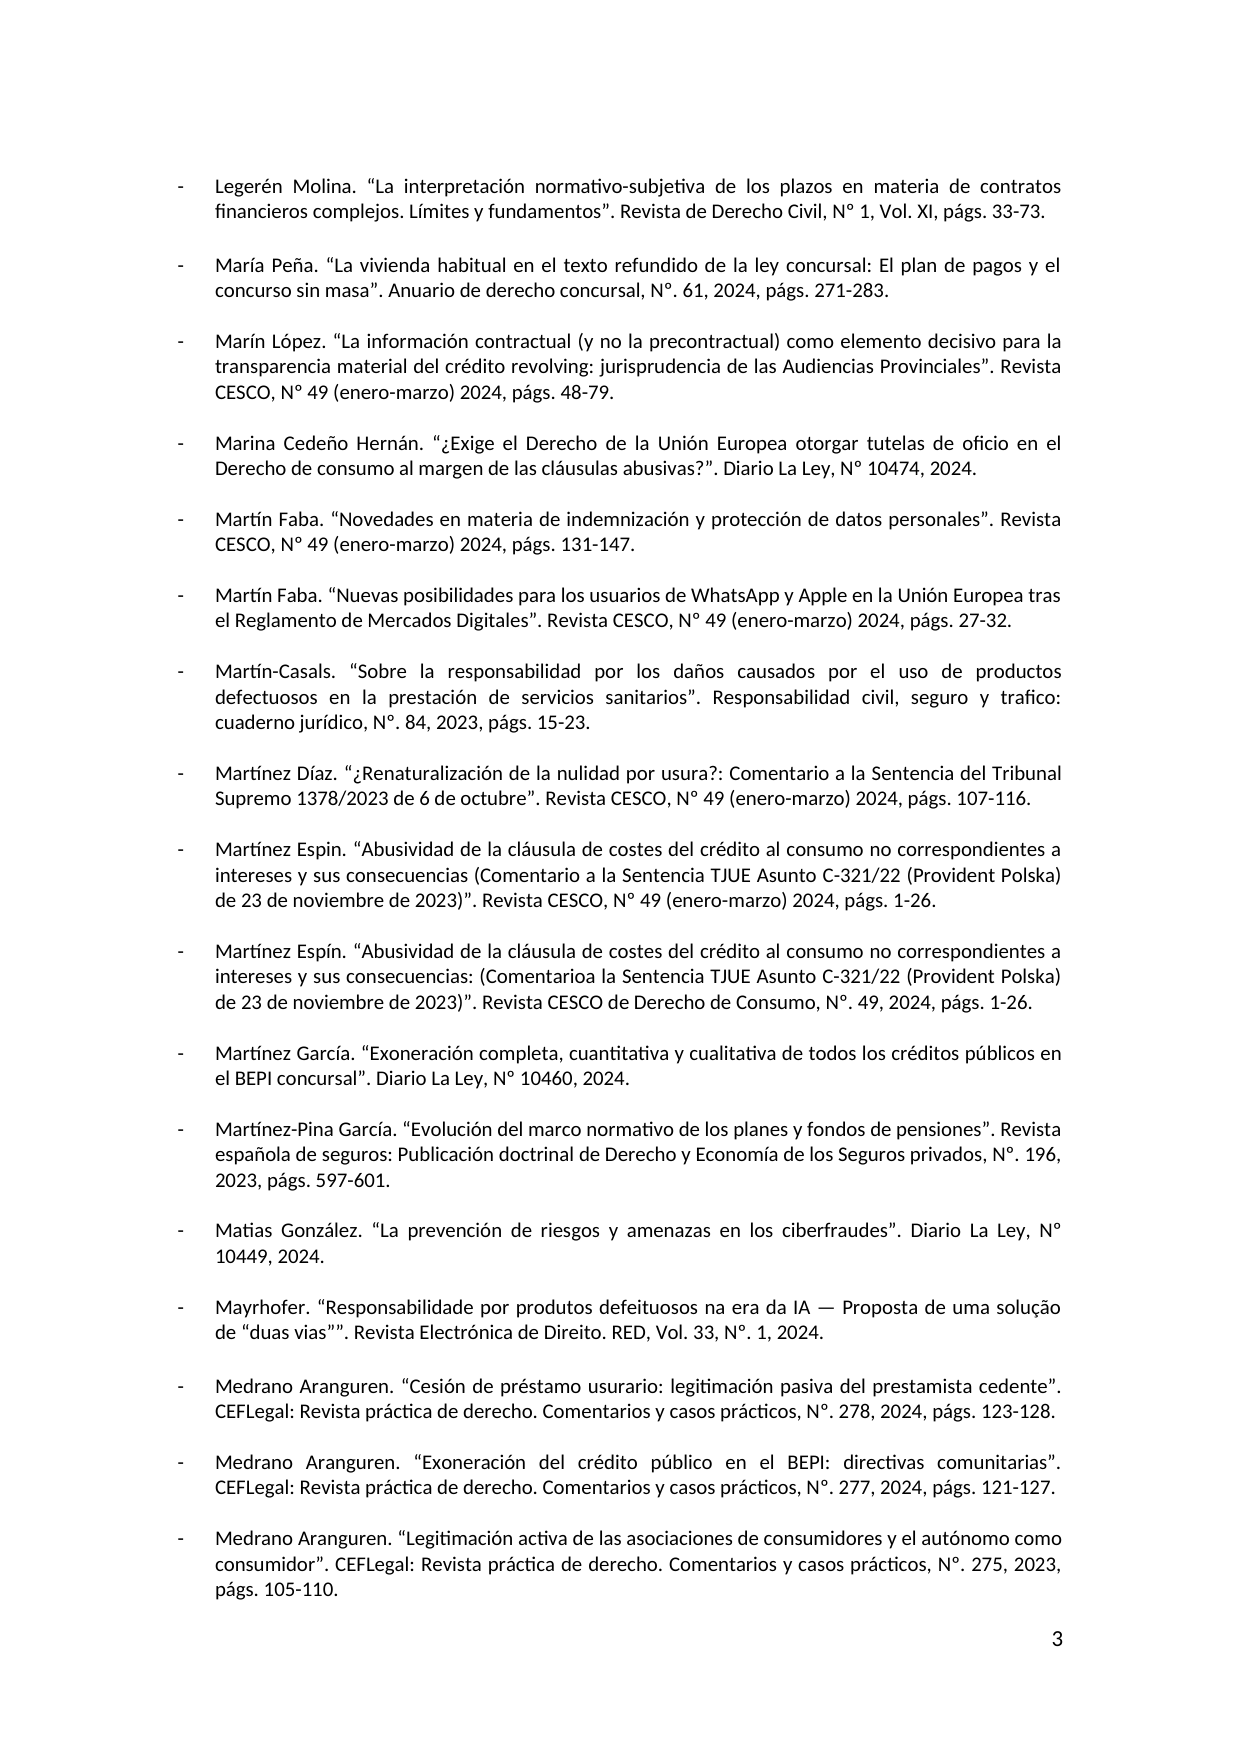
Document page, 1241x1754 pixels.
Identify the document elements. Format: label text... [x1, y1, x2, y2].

list Martínez Espin. “Abusividad de la cláusula de costes del crédito al consumo no correspondientes a intereses y sus consecuencias (Comentario a la Sentencia TJUE Asunto C-321/22 (Provident Polska) de 23 de noviembre de 2023)”. Revista CESCO, Nº 49 (enero-marzo) 2024, págs. 1-26. [177, 836, 1063, 913]
list Martínez Díaz. “¿Renaturalización de la nulidad por usura?: Comentario a la Sentencia del Tribunal Supremo 1378/2023 de 6 de octubre”. Revista CESCO, Nº 49 (enero-marzo) 2024, págs. 107-116. [177, 760, 1063, 811]
list Marina Cedeño Hernán. “¿Exige el Derecho de la Unión Europea otorgar tutelas de oficio en el Derecho de consumo al margen de las cláusulas abusivas?”. Diario La Ley, Nº 10474, 2024. [177, 430, 1063, 481]
list Marín López. “La información contractual (y no la precontractual) como elemento decisivo para la transparencia material del crédito revolving: jurisprudencia de las Audiencias Provinciales”. Revista CESCO, Nº 49 (enero-marzo) 2024, págs. 48-79. [177, 328, 1063, 404]
list Medrano Aranguren. “Exoneración del crédito público en el BEPI: directivas comunitarias”. CEFLegal: Revista práctica de derecho. Comentarios y casos prácticos, Nº. 277, 2024, págs. 121-127. [177, 1449, 1063, 1500]
list Martín Faba. “Novedades en materia de indemnización y protección de datos personales”. Revista CESCO, Nº 49 (enero-marzo) 2024, págs. 131-147. [177, 506, 1063, 557]
list Mayrhofer. “Responsabilidade por produtos defeituosos na era da IA — Proposta de uma solução de “duas vias””. Revista Electrónica de Direito. RED, Vol. 33, Nº. 1, 2024. [177, 1294, 1063, 1345]
list María Peña. “La vivienda habitual en el texto refundido de la ley concursal: El plan de pagos y el concurso sin masa”. Anuario de derecho concursal, Nº. 61, 2024, págs. 271-283. [177, 252, 1063, 303]
list Martín-Casals. “Sobre la responsabilidad por los daños causados por el uso de productos defectuosos en la prestación de servicios sanitarios”. Responsabilidad civil, seguro y trafico: cuaderno jurídico, Nº. 84, 2023, págs. 15-23. [177, 658, 1063, 735]
list Martín Faba. “Nuevas posibilidades para los usuarios de WhatsApp y Apple en la Unión Europea tras el Reglamento de Mercados Digitales”. Revista CESCO, Nº 49 (enero-marzo) 2024, págs. 27-32. [177, 582, 1063, 633]
list Medrano Aranguren. “Legitimación activa de las asociaciones de consumidores y el autónomo como consumidor”. CEFLegal: Revista práctica de derecho. Comentarios y casos prácticos, Nº. 275, 2023, págs. 105-110. [177, 1525, 1063, 1602]
list Matias González. “La prevención de riesgos y amenazas en los ciberfraudes”. Diario La Ley, Nº 10449, 2024. [177, 1218, 1063, 1268]
list Legerén Molina. “La interpretación normativo-subjetiva de los plazos en materia de contratos financieros complejos. Límites y fundamentos”. Revista de Derecho Civil, Nº 1, Vol. XI, págs. 33-73. [177, 173, 1063, 224]
list Martínez-Pina García. “Evolución del marco normativo de los planes y fondos de pensiones”. Revista española de seguros: Publicación doctrinal de Derecho y Economía de los Seguros privados, Nº. 196, 2023, págs. 597-601. [177, 1116, 1063, 1192]
list Martínez Espín. “Abusividad de la cláusula de costes del crédito al consumo no correspondientes a intereses y sus consecuencias: (Comentarioa la Sentencia TJUE Asunto C-321/22 (Provident Polska) de 23 de noviembre de 2023)”. Revista CESCO de Derecho de Consumo, Nº. 49, 2024, págs. 1-26. [177, 938, 1063, 1014]
list Medrano Aranguren. “Cesión de préstamo usurario: legitimación pasiva del prestamista cedente”. CEFLegal: Revista práctica de derecho. Comentarios y casos prácticos, Nº. 278, 2024, págs. 123-128. [177, 1373, 1063, 1424]
list Martínez García. “Exoneración completa, cuantitativa y cualitativa de todos los créditos públicos en el BEPI concursal”. Diario La Ley, Nº 10460, 2024. [177, 1040, 1063, 1091]
